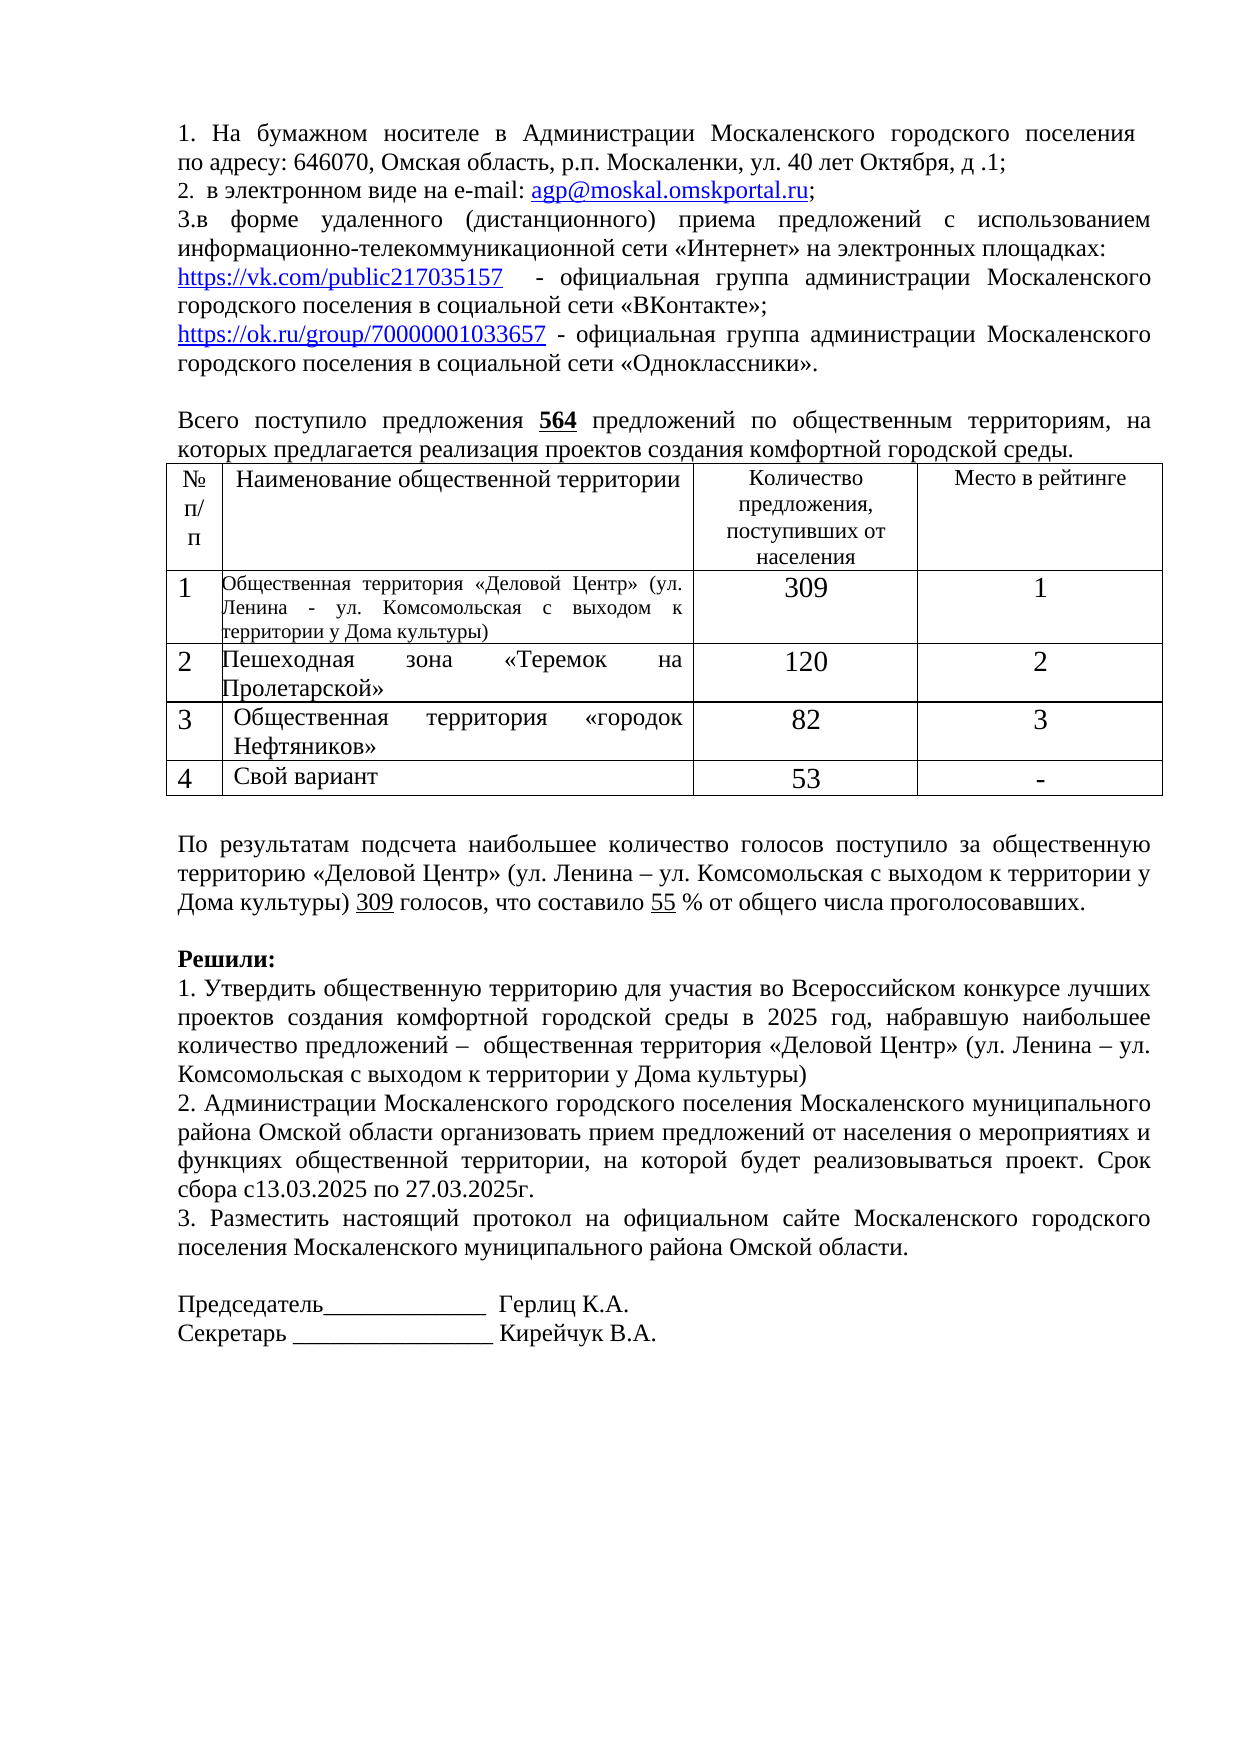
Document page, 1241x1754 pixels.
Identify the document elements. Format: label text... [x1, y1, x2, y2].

table_cell 3 [918, 703, 1162, 760]
table_header Наименование общественной территории [223, 464, 693, 569]
text Решили: [177, 944, 1152, 973]
text https://ok.ru/group/70000001033657 - официальная группа администрации Москаленского городского поселения в социальной сети «Одноклассники». [177, 319, 1152, 377]
table_cell 53 [694, 761, 917, 794]
table_cell Общественная территория «Деловой Центр» (ул. Ленина - ул. Комсомольская с выходом к территории у Дома культуры) [223, 571, 693, 643]
text https://vk.com/public217035157 - официальная группа администрации Москаленского городского поселения в социальной сети «ВКонтакте»; [177, 262, 1152, 319]
text Секретарь ________________ Кирейчук В.А. [177, 1318, 1152, 1347]
text 2. в электронном виде на e-mail: agp@moskal.omskportal.ru; [177, 176, 1152, 204]
table_header Количество предложения, поступивших от населения [694, 464, 917, 569]
text Председатель_____________ Герлиц К.А. [177, 1289, 1152, 1318]
text По результатам подсчета наибольшее количество голосов поступило за общественную территорию «Деловой Центр» (ул. Ленина – ул. Комсомольская с выходом к территории у Дома культуры) 309 голосов, что составило 55 % от общего числа проголосовавших. [177, 829, 1152, 915]
table_header Место в рейтинге [918, 464, 1162, 569]
table_cell Пешеходная зона «Теремок на Пролетарской» [223, 644, 693, 701]
table_header № п/п [167, 464, 222, 569]
table_cell 1 [167, 571, 222, 643]
text Всего поступило предложения 564 предложений по общественным территориям, на которых предлагается реализация проектов создания комфортной городской среды. [177, 406, 1152, 463]
table_cell - [918, 761, 1162, 794]
table_cell 2 [167, 644, 222, 701]
text 3. Разместить настоящий протокол на официальном сайте Москаленского городского поселения Москаленского муниципального района Омской области. [177, 1203, 1152, 1260]
table_cell 4 [167, 761, 222, 794]
table_cell 3 [167, 703, 222, 760]
table_cell 82 [694, 703, 917, 760]
text 1. На бумажном носителе в Администрации Москаленского городского поселения по адресу: 646070, Омская область, р.п. Москаленки, ул. 40 лет Октября, д .1; [177, 118, 1152, 176]
table_cell 1 [918, 571, 1162, 643]
text 1. Утвердить общественную территорию для участия во Всероссийском конкурсе лучших проектов создания комфортной городской среды в 2025 год, набравшую наибольшее количество предложений – общественная территория «Деловой Центр» (ул. Ленина – ул. Комсомольская с выходом к территории у Дома культуры) [177, 973, 1152, 1088]
table_cell Свой вариант [223, 761, 693, 794]
table_cell 309 [694, 571, 917, 643]
table_cell 120 [694, 644, 917, 701]
table_cell Общественная территория «городок Нефтяников» [223, 703, 693, 760]
text 3.в форме удаленного (дистанционного) приема предложений с использованием информационно-телекоммуникационной сети «Интернет» на электронных площадках: [177, 204, 1152, 262]
table_cell 2 [918, 644, 1162, 701]
text 2. Администрации Москаленского городского поселения Москаленского муниципального района Омской области организовать прием предложений от населения о мероприятиях и функциях общественной территории, на которой будет реализовываться проект. Срок сбора с13.03.2025 по 27.03.2025г. [177, 1088, 1152, 1203]
